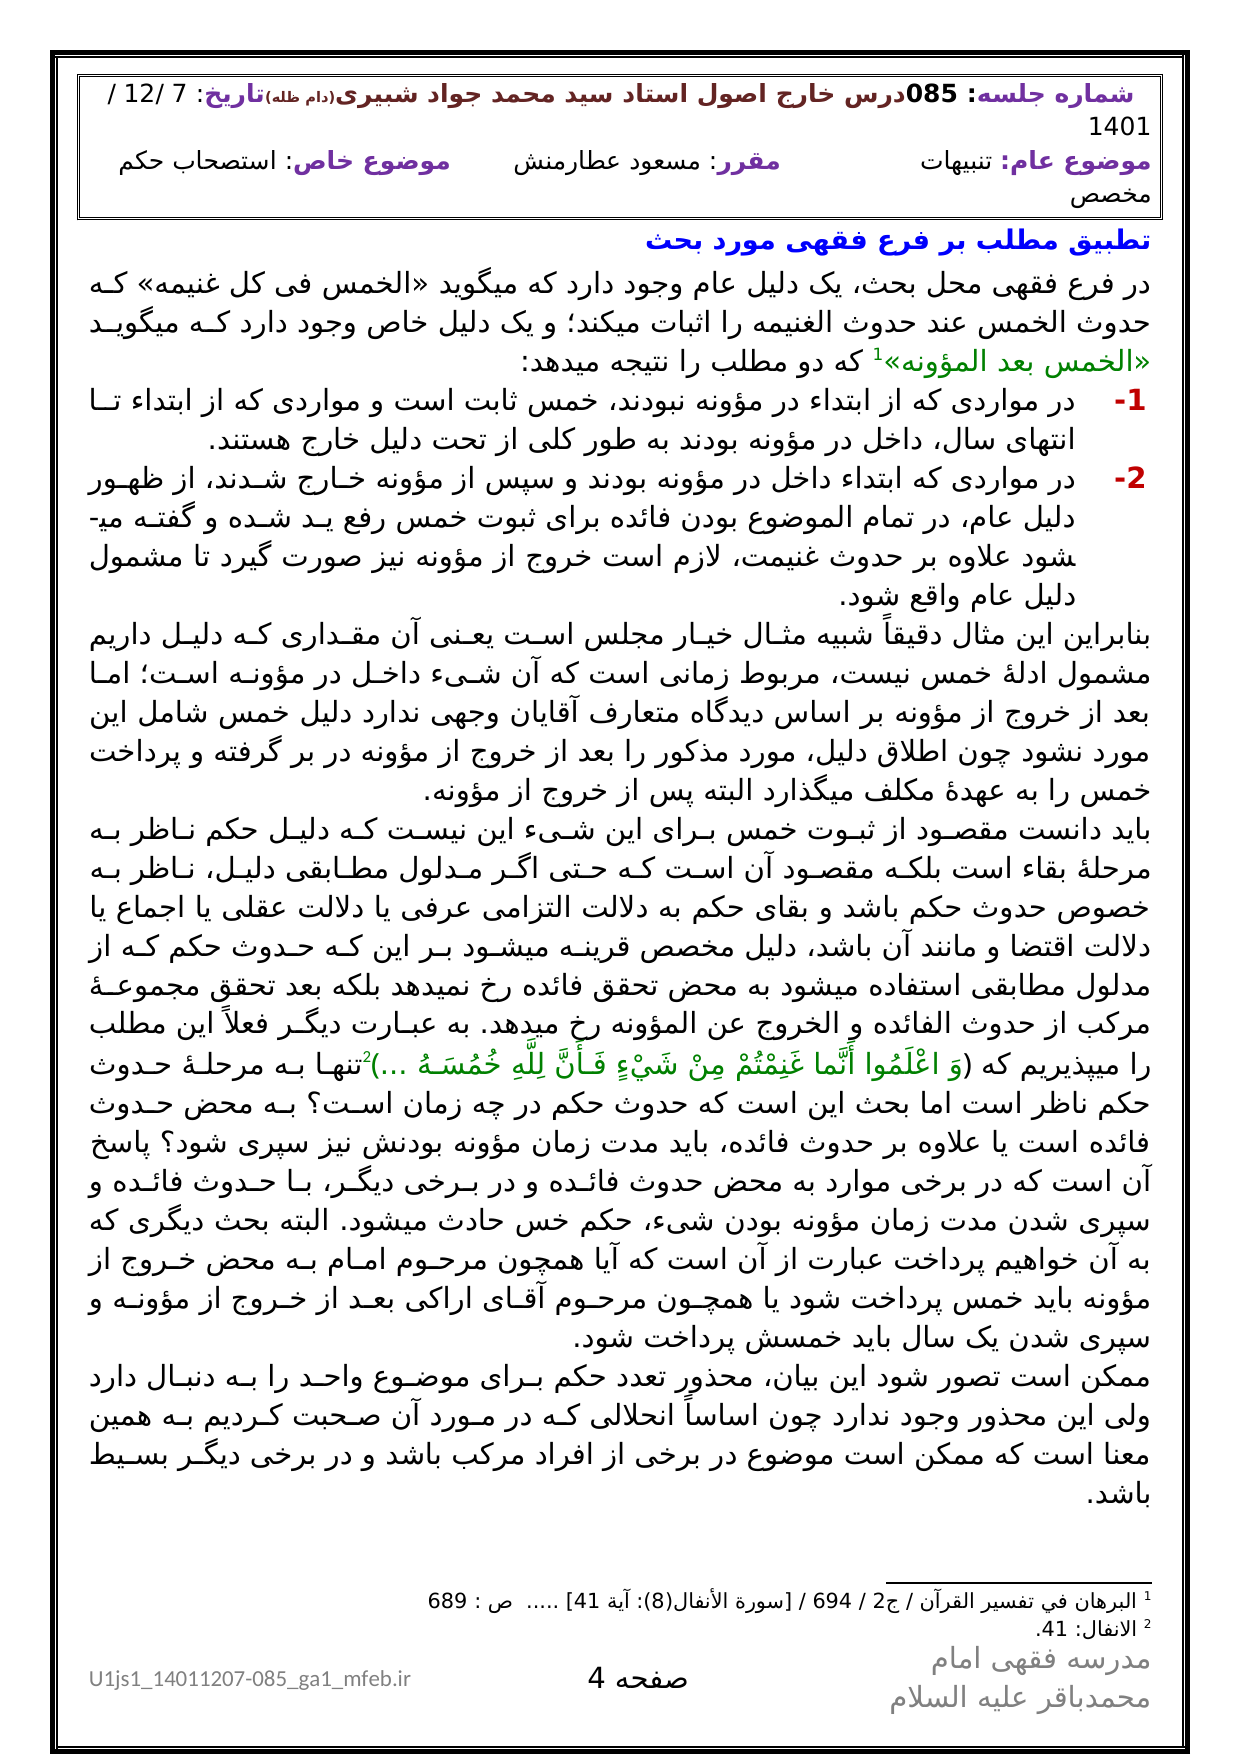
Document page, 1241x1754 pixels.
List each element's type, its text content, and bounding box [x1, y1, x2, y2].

list در مواردی که از ابتداء در مؤونه نبودند، خمس ثابت است و مواردی که از ابتداء تا انتهای سال، داخل در مؤونه بودند به طور کلی از تحت دلیل خارج هستند. [89, 383, 1114, 456]
list در مواردی که ابتداء داخل در مؤونه بودند و سپس از مؤونه خارج شدند، از ظهور دلیل عام، در تمام الموضوع بودن فائده برای ثبوت خمس رفع ید شده و گفته میشود علاوه بر حدوث غنیمت، لازم است خروج از مؤونه نیز صورت گیرد تا مشمول دلیل عام واقع شود. [89, 461, 1114, 612]
text ممکن است تصور شود این بیان، محذور تعدد حکم برای موضوع واحد را به دنبال دارد ولی این محذور وجود ندارد چون اساساً انحلالی که در مورد آن صحبت کردیم به همین معنا است که ممکن است موضوع در برخی از افراد مرکب باشد و در برخی دیگر بسیط باشد. [89, 1359, 1152, 1510]
text باید دانست مقصود از ثبوت خمس برای این شیء این نیست که دلیل حکم ناظر به مرحلۀ بقاء است بلکه مقصود آن است که حتی اگر مدلول مطابقی دلیل، ناظر به خصوص حدوث حکم باشد و بقای حکم به دلالت التزامی عرفی یا دلالت عقلی یا اجماع یا دلالت اقتضا و مانند آن باشد، دلیل مخصص قرینه میشود بر این که حدوث حکم که از مدلول مطابقی استفاده میشود به محض تحقق فائده رخ نمیدهد بلکه بعد تحقق مجموعۀ مرکب از حدوث الفائده و الخروج عن المؤونه رخ میدهد. به عبارت دیگر فعلاً این مطلب را میپذیریم که ﴿وَ اعْلَمُوا أَنَّما غَنِمْتُمْ مِنْ شَيْ‏ءٍ فَأَنَّ لِلَّهِ خُمُسَهُ ...﴾تنها به مرحلۀ حدوث حکم ناظر است اما بحث این است که حدوث حکم در چه زمان است؟ به محض حدوث فائده است یا علاوه بر حدوث فائده، باید مدت زمان مؤونه بودنش نیز سپری شود؟ پاسخ آن است که در برخی موارد به محض حدوث فائده و در برخی دیگر، با حدوث فائده و سپری شدن مدت زمان مؤونه بودن شیء، حکم خس حادث میشود. البته بحث دیگری که به آن خواهیم پرداخت عبارت از آن است که آیا همچون مرحوم امام به محض خروج از مؤونه باید خمس پرداخت شود یا همچون مرحوم آقای اراکی بعد از خروج از مؤونه و سپری شدن یک سال باید خمسش پرداخت شود. [89, 812, 1152, 1354]
subtitle تطبیق مطلب بر فرع فقهی مورد بحث [89, 224, 1152, 256]
text در فرع فقهی محل بحث، یک دلیل عام وجود دارد که میگوید «الخمس فی کل غنیمه» که حدوث الخمس عند حدوث الغنیمه را اثبات میکند؛ و یک دلیل خاص وجود دارد که میگوید «الخمس بعد المؤونه» که دو مطلب را نتیجه میدهد: [89, 267, 1152, 378]
text بنابراین این مثال دقیقاً شبیه مثال خیار مجلس است یعنی آن مقداری که دلیل داریم مشمول ادلۀ خمس نیست، مربوط زمانی است که آن شیء داخل در مؤونه است؛ اما بعد از خروج از مؤونه بر اساس دیدگاه متعارف آقایان وجهی ندارد دلیل خمس شامل این مورد نشود چون اطلاق دلیل، مورد مذکور را بعد از خروج از مؤونه در بر گرفته و پرداخت خمس را به عهدۀ مکلف میگذارد البته پس از خروج از مؤونه. [89, 617, 1152, 807]
